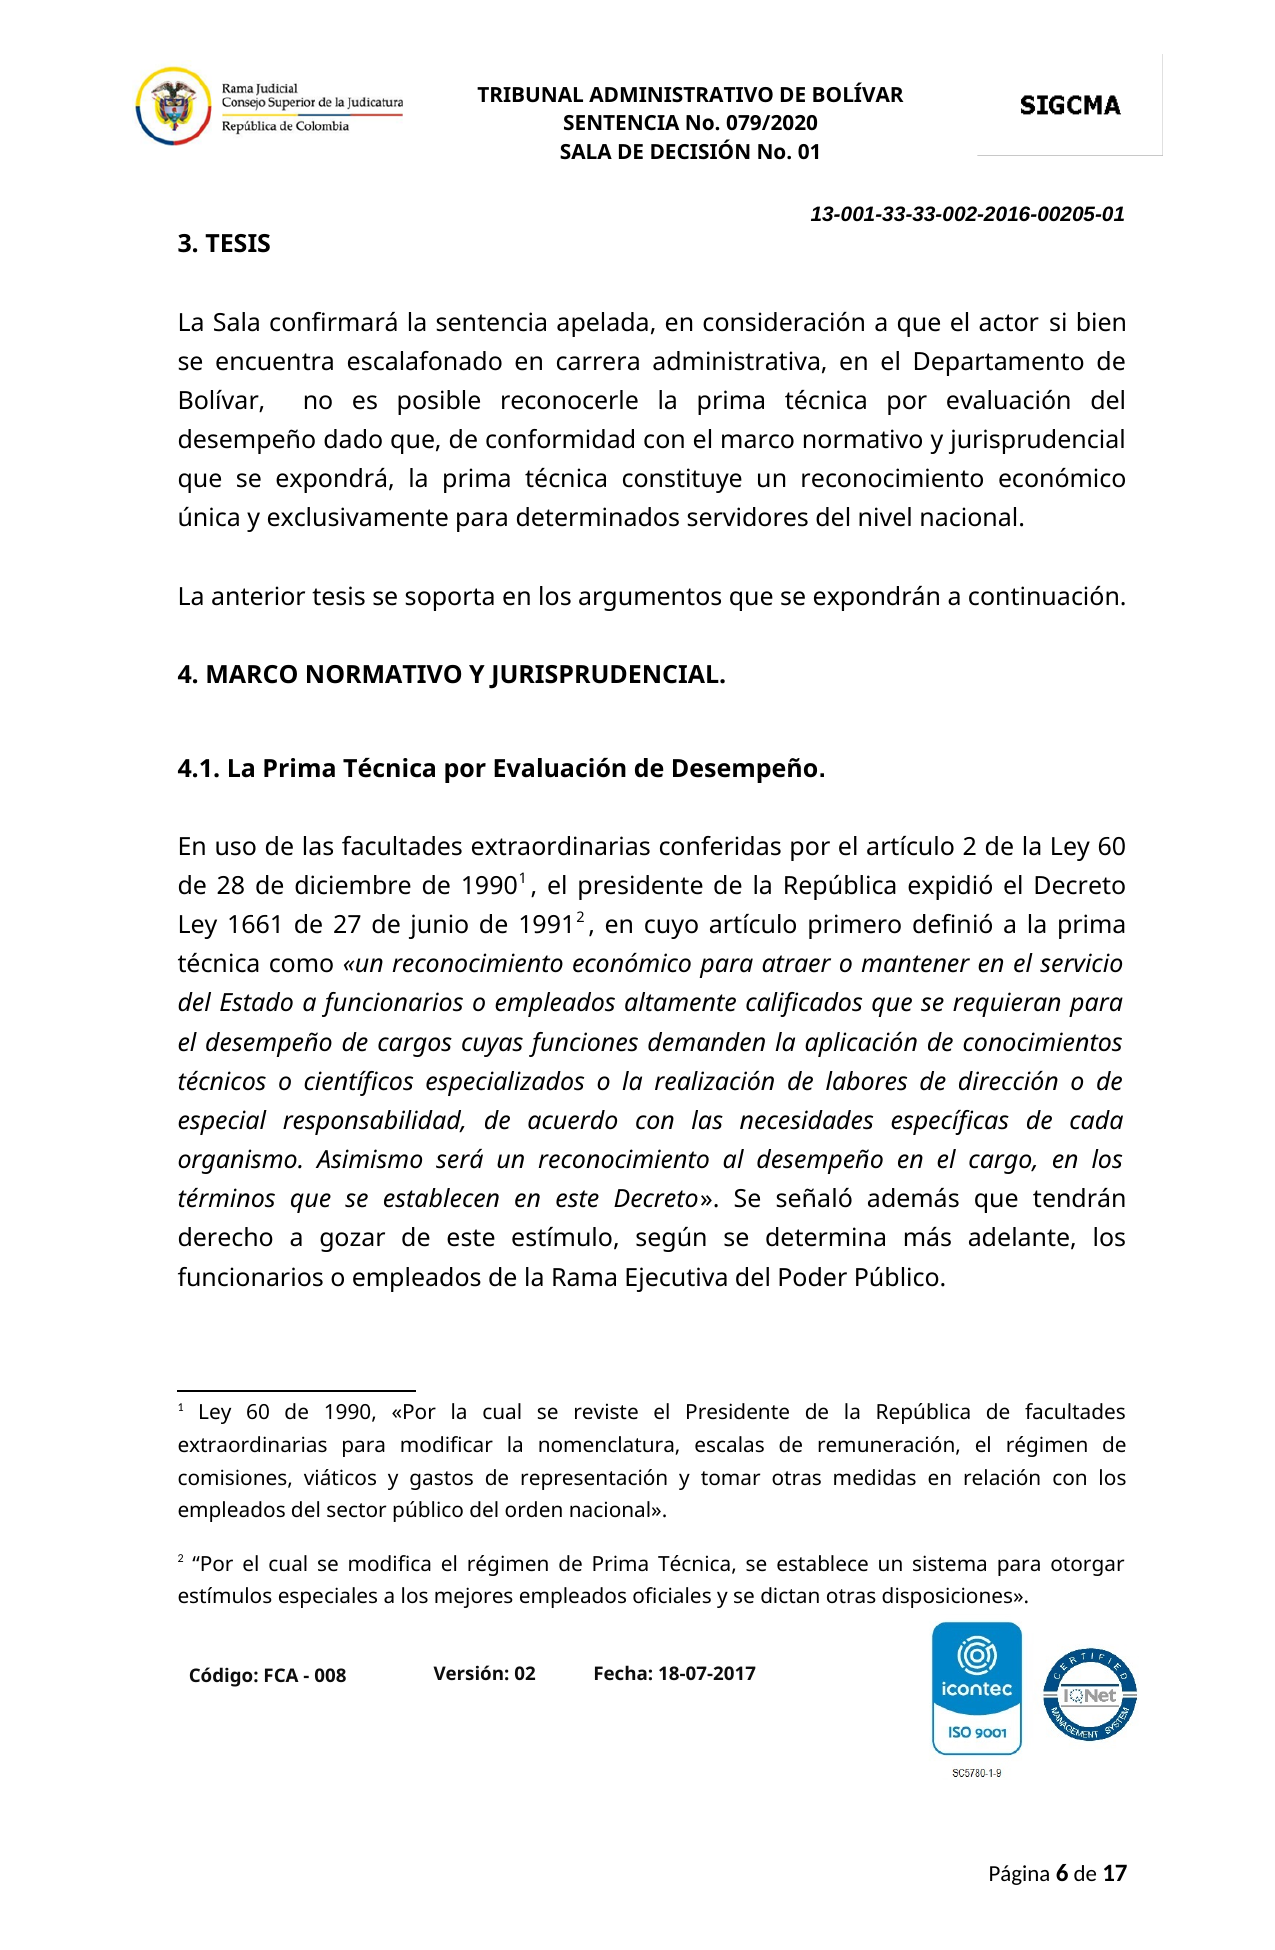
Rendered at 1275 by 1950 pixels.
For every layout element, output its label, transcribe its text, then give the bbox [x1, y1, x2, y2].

text 4.1. La Prima Técnica por Evaluación de Desempeño. [177, 751, 1127, 785]
text En uso de las facultades extraordinarias conferidas por el artículo 2 de la Ley 60 de 28 de diciembre de 1990 , el presidente de la República expidió el Decreto Ley 1661 de 27 de junio de 1991 , en cuyo artículo primero definió a la prima técnica como «un reconocimiento económico para atraer o mantener en el servicio del Estado a funcionarios o empleados altamente calificados que se requieran para el desempeño de cargos cuyas funciones demanden la aplicación de conocimientos técnicos o científicos especializados o la realización de labores de dirección o de especial responsabilidad, de acuerdo con las necesidades específicas de cada organismo. Asimismo será un reconocimiento al desempeño en el cargo, en los términos que se establecen en este Decreto». Se señaló además que tendrán derecho a gozar de este estímulo, según se determina más adelante, los funcionarios o empleados de la Rama Ejecutiva del Poder Público. [177, 828, 1127, 1293]
picture [130, 60, 403, 146]
picture [917, 1609, 1143, 1780]
text 4. MARCO NORMATIVO Y JURISPRUDENCIAL. [177, 657, 1127, 691]
text La anterior tesis se soporta en los argumentos que se expondrán a continuación. [177, 578, 1127, 612]
picture [977, 54, 1164, 157]
text La Sala confirmará la sentencia apelada, en consideración a que el actor si bien se encuentra escalafonado en carrera administrativa, en el Departamento de Bolívar, no es posible reconocerle la prima técnica por evaluación del desempeño dado que, de conformidad con el marco normativo y jurisprudencial que se expondrá, la prima técnica constituye un reconocimiento económico única y exclusivamente para determinados servidores del nivel nacional. [177, 304, 1127, 534]
text 3. TESIS [177, 226, 1127, 260]
